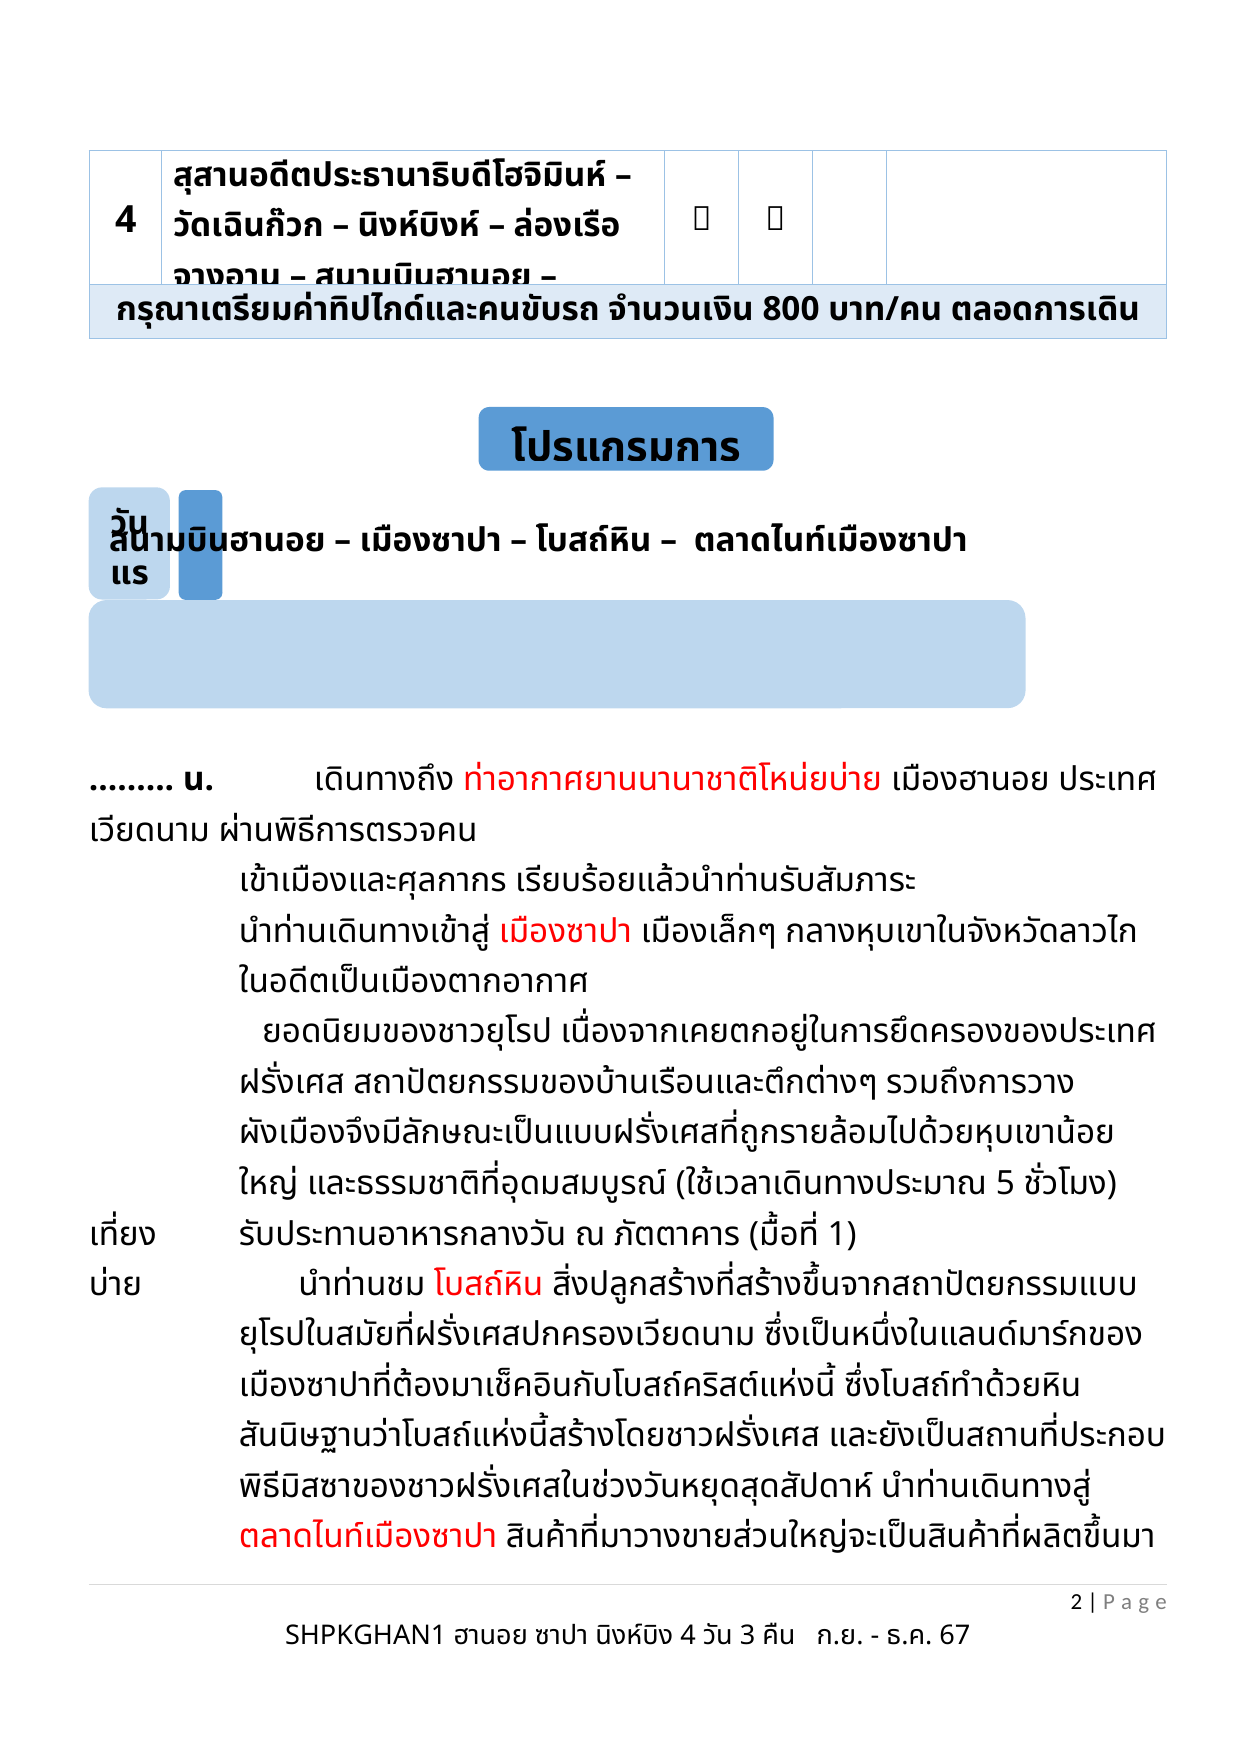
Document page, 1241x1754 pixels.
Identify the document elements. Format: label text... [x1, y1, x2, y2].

table_cell [813, 151, 886, 284]
text เที่ยง รับประทานอาหารกลางวัน ณ ภัตตาคาร (มื้อที่ 1) [89, 1209, 1167, 1260]
text ......... น. เดินทางถึง ท่าอากาศยานนานาชาติโหน่ยบ่าย เมืองฮานอย ประเทศเวียดนาม ผ่านพิธีการตรวจคน [89, 755, 1168, 856]
table_cell กรุณาเตรียมค่าทิปไกด์และคนขับรถ จำนวนเงิน 800 บาท/คน ตลอดการเดินทาง [90, 285, 1166, 338]
table_cell [887, 151, 1166, 284]
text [89, 1260, 1168, 1562]
table_cell 🍴 [665, 151, 738, 284]
table_cell 🍴 [739, 151, 812, 284]
text ยอดนิยมของชาวยุโรป เนื่องจากเคยตกอยู่ในการยึดครองของประเทศฝรั่งเศส สถาปัตยกรรมของบ้านเรือนและตึกต่างๆ รวมถึงการวางผังเมืองจึงมีลักษณะเป็นแบบฝรั่งเศสที่ถูกรายล้อมไปด้วยหุบเขาน้อยใหญ่ และธรรมชาติที่อุดมสมบูรณ์ (ใช้เวลาเดินทางประมาณ 5 ชั่วโมง) [89, 1007, 1168, 1209]
table_cell สุสานอดีตประธานาธิบดีโฮจิมินห์ – วัดเฉินก๊วก – นิงห์บิงห์ – ล่องเรือจางอาน – สนามบินฮานอย – กรุงเทพฯ [162, 151, 664, 284]
table_cell 4 [90, 151, 161, 284]
text เข้าเมืองและศุลกากร เรียบร้อยแล้วนำท่านรับสัมภาระ [89, 856, 1168, 907]
text นำท่านเดินทางเข้าสู่ เมืองซาปา เมืองเล็กๆ กลางหุบเขาในจังหวัดลาวไก ในอดีตเป็นเมืองตากอากาศ [89, 907, 1168, 1007]
